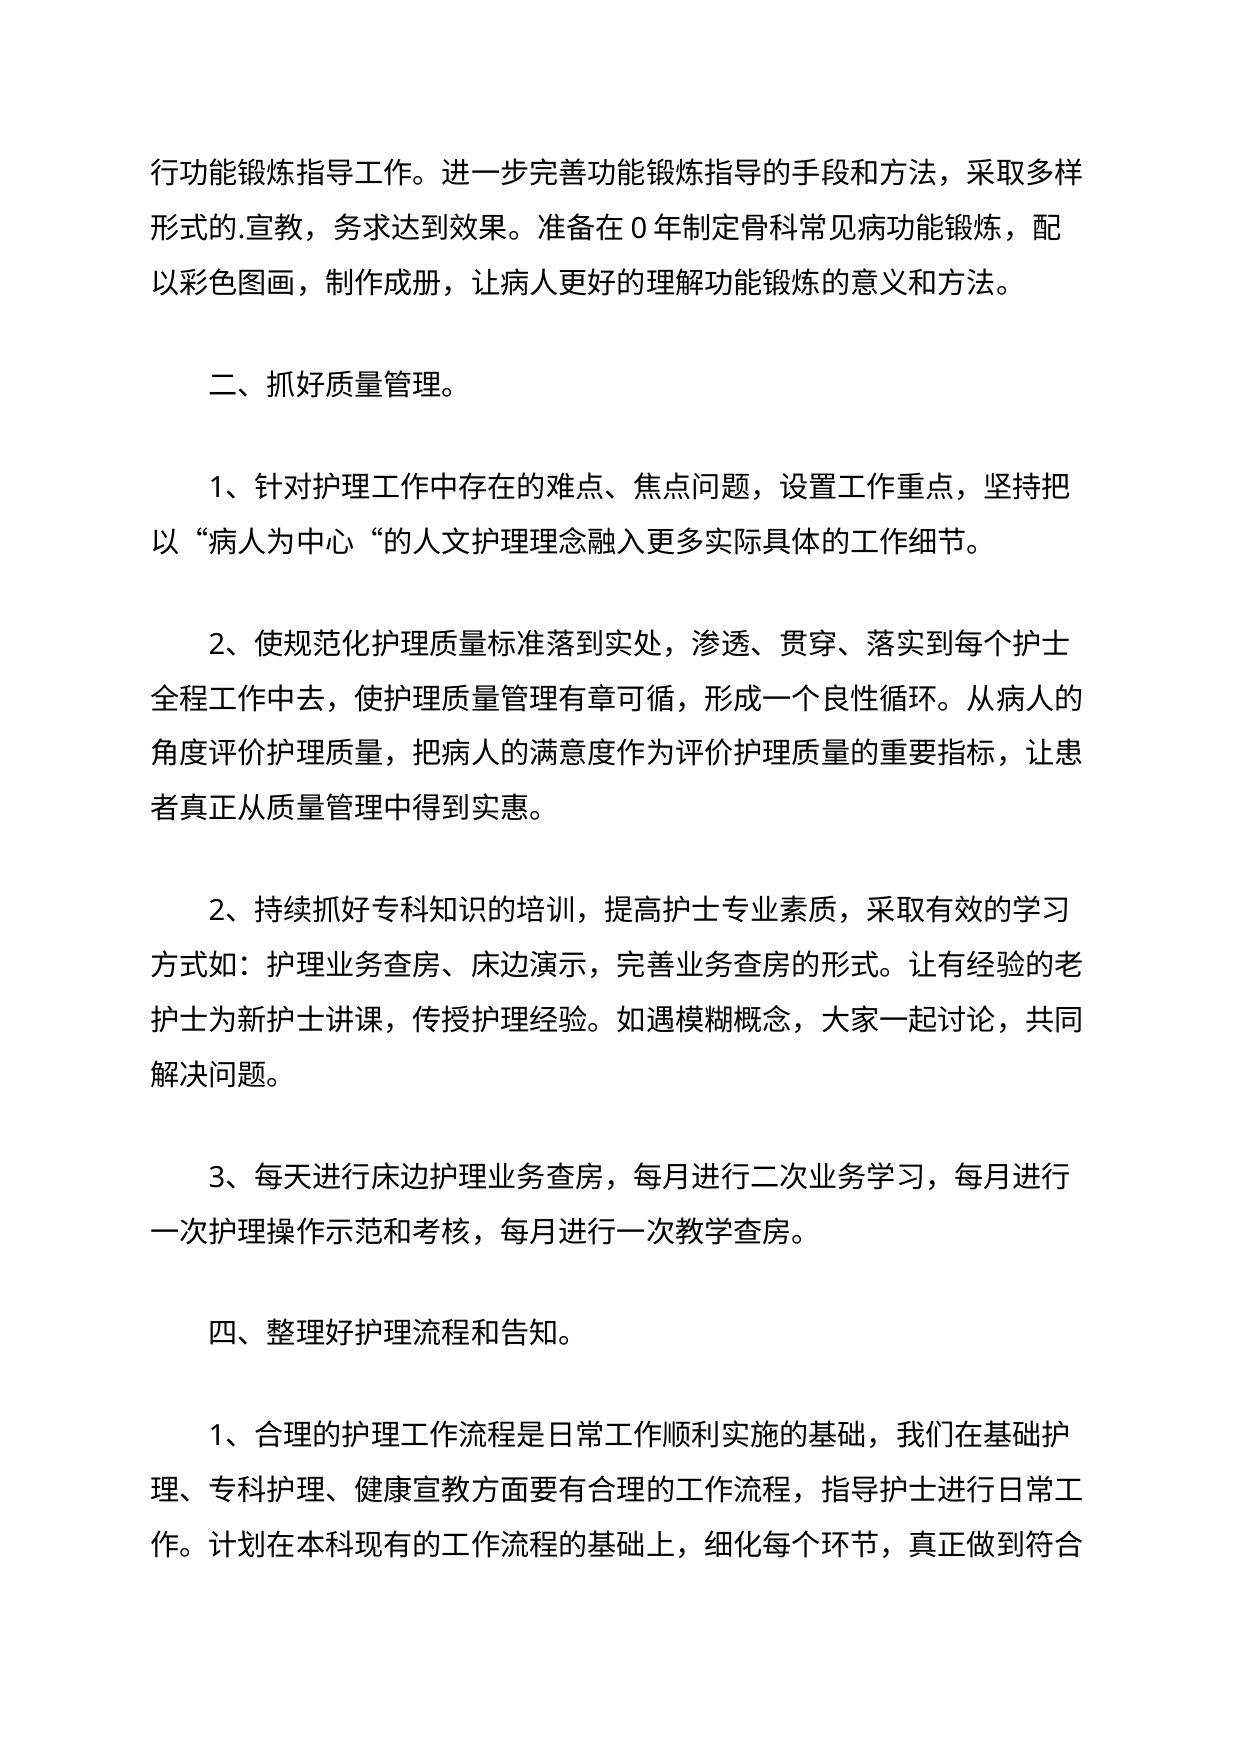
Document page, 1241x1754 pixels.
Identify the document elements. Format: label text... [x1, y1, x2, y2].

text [150, 1412, 1090, 1564]
text 四、整理好护理流程和告知。 [150, 1310, 1090, 1352]
text 2、使规范化护理质量标准落到实处，渗透、贯穿、落实到每个护士全程工作中去，使护理质量管理有章可循，形成一个良性循环。从病人的角度评价护理质量，把病人的满意度作为评价护理质量的重要指标，让患者真正从质量管理中得到实惠。 [150, 620, 1090, 827]
text 2、持续抓好专科知识的培训，提高护士专业素质，采取有效的学习方式如：护理业务查房、床边演示，完善业务查房的形式。让有经验的老护士为新护士讲课，传授护理经验。如遇模糊概念，大家一起讨论，共同解决问题。 [150, 887, 1090, 1094]
text 二、抓好质量管理。 [150, 362, 1090, 404]
text 3、每天进行床边护理业务查房，每月进行二次业务学习，每月进行一次护理操作示范和考核，每月进行一次教学查房。 [150, 1153, 1090, 1251]
text 1、针对护理工作中存在的难点、焦点问题，设置工作重点，坚持把以“病人为中心“的人文护理理念融入更多实际具体的工作细节。 [150, 463, 1090, 561]
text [150, 150, 1090, 302]
